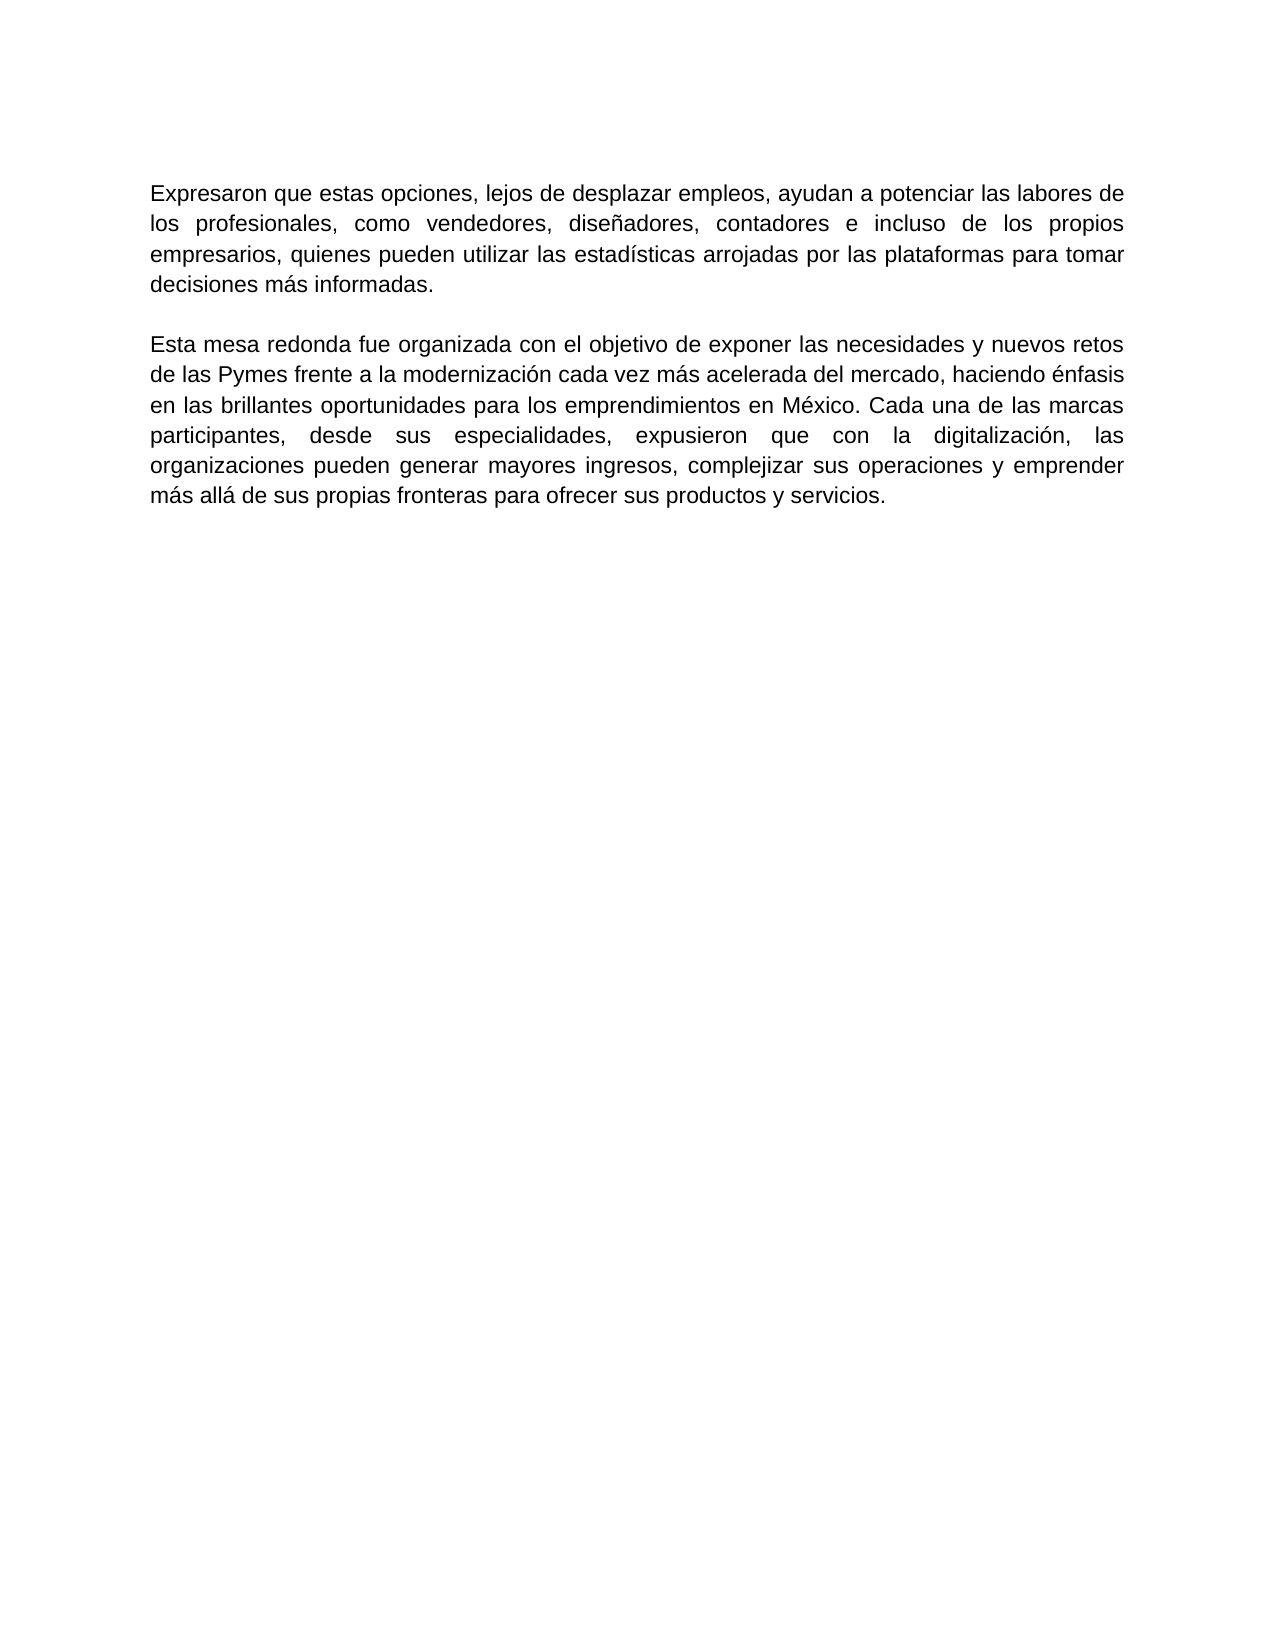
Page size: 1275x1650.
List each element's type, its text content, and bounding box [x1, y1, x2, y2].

text Expresaron que estas opciones, lejos de desplazar empleos, ayudan a potenciar las labores de los profesionales, como vendedores, diseñadores, contadores e incluso de los propios empresarios, quienes pueden utilizar las estadísticas arrojadas por las plataformas para tomar decisiones más informadas. [150, 180, 1125, 297]
text Esta mesa redonda fue organizada con el objetivo de exponer las necesidades y nuevos retos de las Pymes frente a la modernización cada vez más acelerada del mercado, haciendo énfasis en las brillantes oportunidades para los emprendimientos en México. Cada una de las marcas participantes, desde sus especialidades, expusieron que con la digitalización, las organizaciones pueden generar mayores ingresos, complejizar sus operaciones y emprender más allá de sus propias fronteras para ofrecer sus productos y servicios. [150, 331, 1125, 509]
